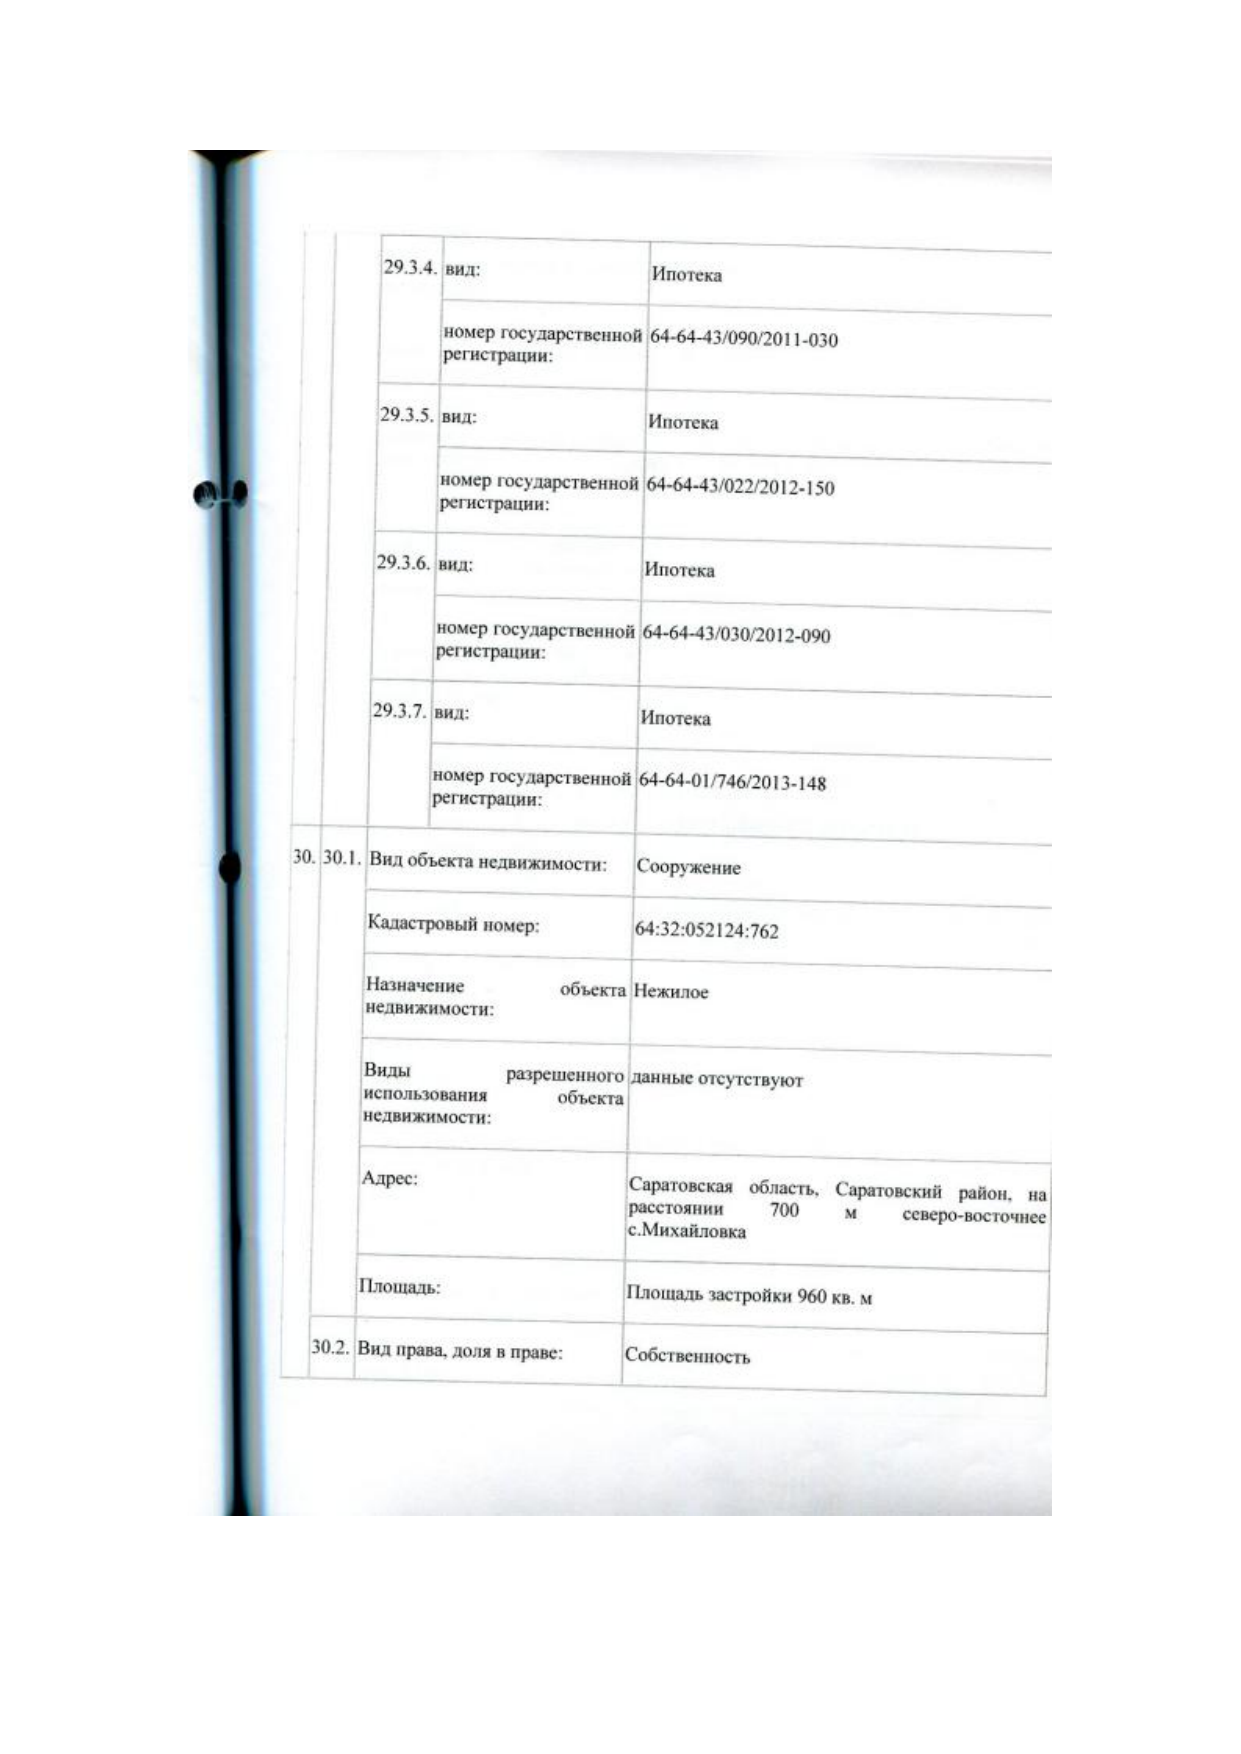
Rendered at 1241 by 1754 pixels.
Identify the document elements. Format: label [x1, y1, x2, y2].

picture [187, 150, 1052, 1516]
